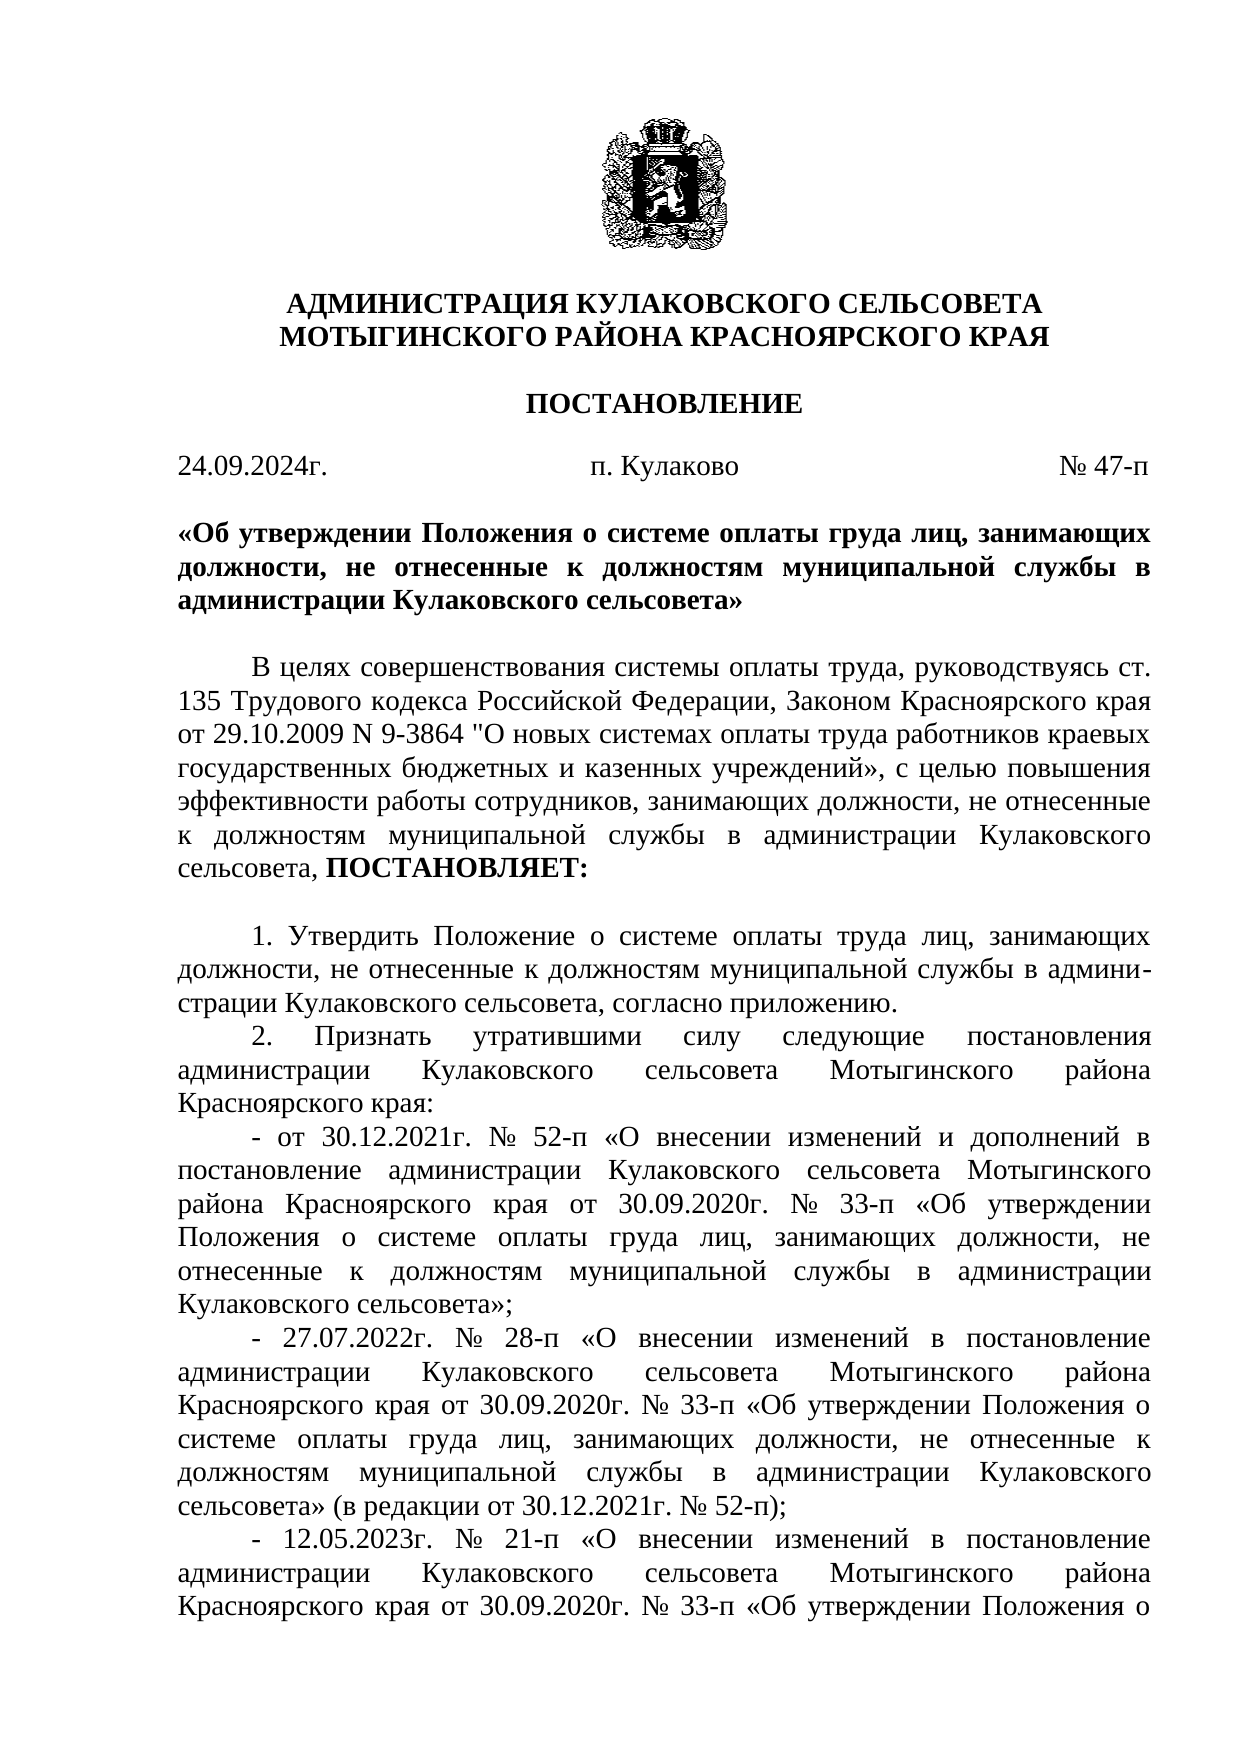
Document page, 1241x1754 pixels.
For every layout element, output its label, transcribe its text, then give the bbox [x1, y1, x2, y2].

text 1. Утвердить Положение о системе оплаты труда лиц, занимающих должности, не отнесенные к должностям муниципальной службы в администрации Кулаковского сельсовета, согласно приложению. [177, 918, 1152, 1018]
text МОТЫГИНСКОГО РАЙОНА КРАСНОЯРСКОГО КРАЯ [177, 319, 1152, 353]
text ПОСТАНОВЛЕНИЕ [177, 386, 1152, 420]
text 24.09.2024г. п. Кулаково № 47-п [177, 448, 1152, 482]
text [177, 1521, 1152, 1622]
text 2. Признать утратившими силу следующие постановления администрации Кулаковского сельсовета Мотыгинского района Красноярского края: [177, 1018, 1152, 1119]
text В целях совершенствования системы оплаты труда, руководствуясь ст. 135 Трудового кодекса Российской Федерации, Законом Красноярского края от 29.10.2009 N 9-3864 "О новых системах оплаты труда работников краевых государственных бюджетных и казенных учреждений», с целью повышения эффективности работы сотрудников, занимающих должности, не отнесенные к должностям муниципальной службы в администрации Кулаковского сельсовета, ПОСТАНОВЛЯЕТ: [177, 649, 1152, 884]
text «Об утверждении Положения о системе оплаты груда лиц, занимающих должности, не отнесенные к должностям муниципальной службы в администрации Кулаковского сельсовета» [177, 515, 1152, 616]
text АДМИНИСТРАЦИЯ КУЛАКОВСКОГО СЕЛЬСОВЕТА [177, 286, 1152, 319]
text - от 30.12.2021г. № 52-п «О внесении изменений и дополнений в постановление администрации Кулаковского сельсовета Мотыгинского района Красноярского края от 30.09.2020г. № 33-п «Об утверждении Положения о системе оплаты груда лиц, занимающих должности, не отнесенные к должностям муниципальной службы в администрации Кулаковского сельсовета»; [177, 1119, 1152, 1320]
text - 27.07.2022г. № 28-п «О внесении изменений в постановление администрации Кулаковского сельсовета Мотыгинского района Красноярского края от 30.09.2020г. № 33-п «Об утверждении Положения о системе оплаты груда лиц, занимающих должности, не отнесенные к должностям муниципальной службы в администрации Кулаковского сельсовета» (в редакции от 30.12.2021г. № 52-п); [177, 1320, 1152, 1521]
